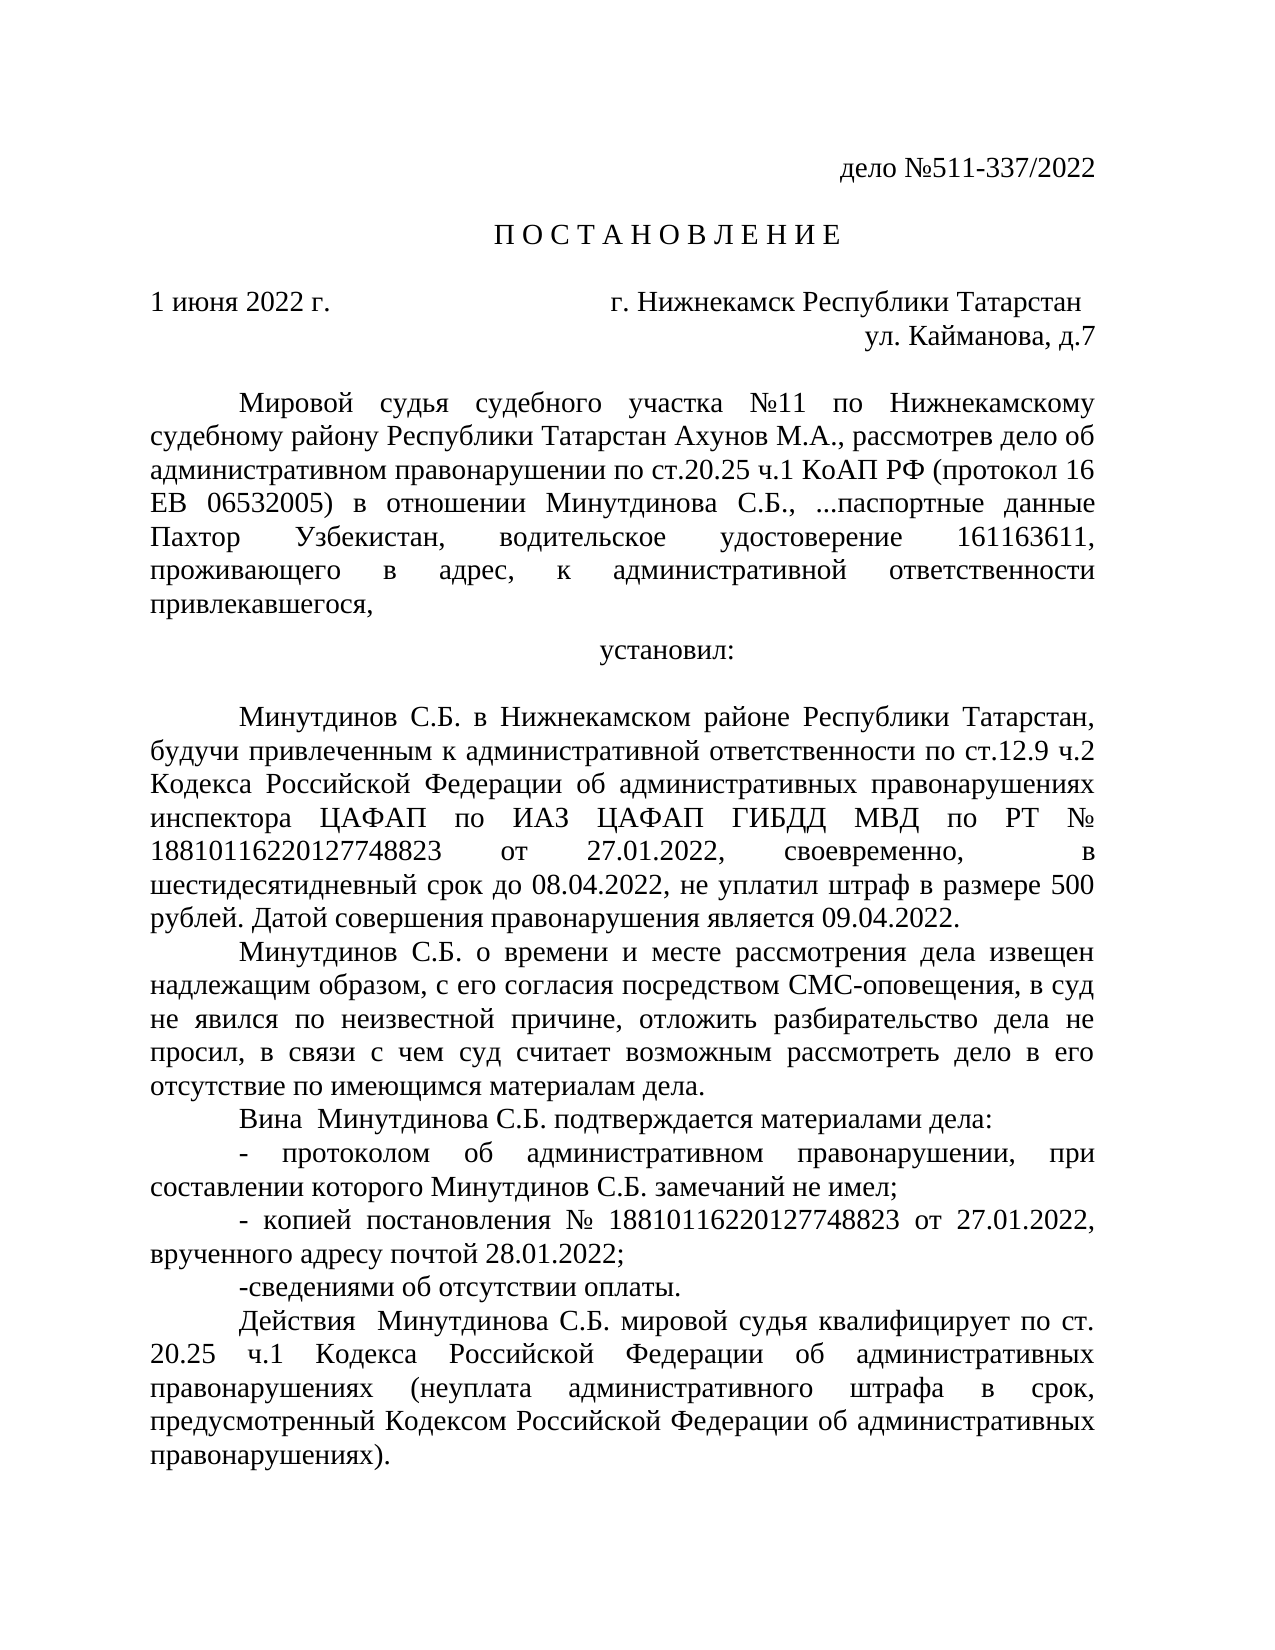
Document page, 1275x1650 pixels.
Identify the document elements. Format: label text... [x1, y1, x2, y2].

text установил: [150, 632, 1096, 666]
text - копией постановления № 18810116220127748823 от 27.01.2022, врученного адресу почтой 28.01.2022; [150, 1202, 1096, 1269]
text Действия Минутдинова С.Б. мировой судья квалифицирует по ст. 20.25 ч.1 Кодекса Российской Федерации об административных правонарушениях (неуплата административного штрафа в срок, предусмотренный Кодексом Российской Федерации об административных правонарушениях). [150, 1303, 1096, 1471]
text -сведениями об отсутствии оплаты. [150, 1269, 1096, 1303]
text Вина Минутдинова С.Б. подтверждается материалами дела: [150, 1102, 1096, 1135]
text - протоколом об административном правонарушении, при составлении которого Минутдинов С.Б. замечаний не имел; [150, 1135, 1096, 1202]
text ул. Кайманова, д.7 [150, 318, 1096, 351]
text Мировой судья судебного участка №11 по Нижнекамскому судебному району Республики Татарстан Ахунов М.А., рассмотрев дело об административном правонарушении по ст.20.25 ч.1 КоАП РФ (протокол 16 ЕВ 06532005) в отношении Минутдинова С.Б., ...паспортные данные Пахтор Узбекистан, водительское удостоверение 161163611, проживающего в адрес, к административной ответственности привлекавшегося, [150, 385, 1096, 619]
text дело №511-337/2022 [150, 150, 1096, 183]
text Минутдинов С.Б. в Нижнекамском районе Республики Татарстан, будучи привлеченным к административной ответственности по ст.12.9 ч.2 Кодекса Российской Федерации об административных правонарушениях инспектора ЦАФАП по ИАЗ ЦАФАП ГИБДД МВД по РТ № 18810116220127748823 от 27.01.2022, своевременно, в шестидесятидневный срок до 08.04.2022, не уплатил штраф в размере 500 рублей. Датой совершения правонарушения является 09.04.2022. [150, 699, 1096, 934]
text 1 июня 2022 г. г. Нижнекамск Республики Татарстан [150, 284, 1096, 318]
text Минутдинов С.Б. о времени и месте рассмотрения дела извещен надлежащим образом, с его согласия посредством СМС-оповещения, в суд не явился по неизвестной причине, отложить разбирательство дела не просил, в связи с чем суд считает возможным рассмотреть дело в его отсутствие по имеющимся материалам дела. [150, 934, 1096, 1102]
text П О С Т А Н О В Л Е Н И Е [150, 217, 1096, 251]
